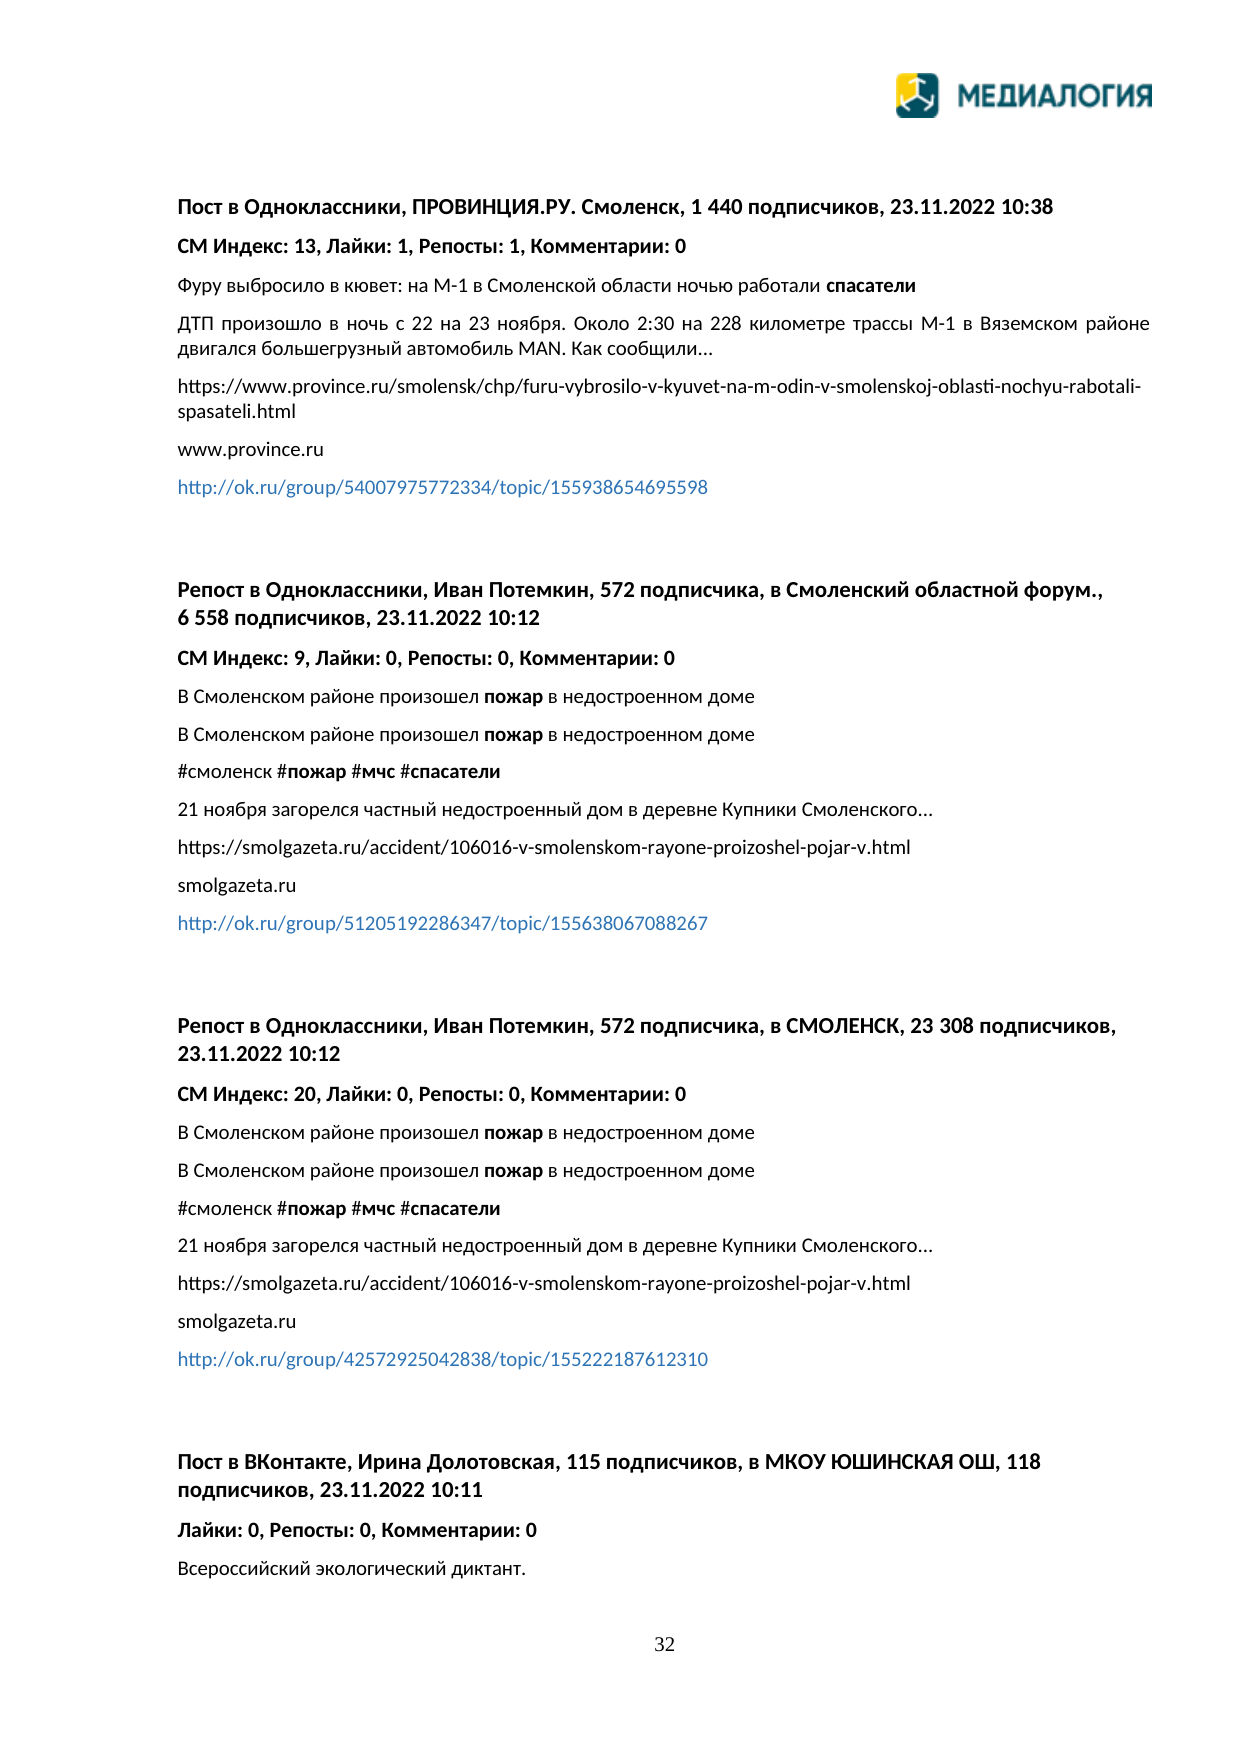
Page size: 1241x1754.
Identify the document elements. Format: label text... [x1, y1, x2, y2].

text В Смоленском районе произошел пожар в недостроенном доме [177, 683, 1152, 708]
text В Смоленском районе произошел пожар в недостроенном доме [177, 1157, 1152, 1182]
text Пост в ВКонтакте, Ирина Долотовская, 115 подписчиков, в МКОУ ЮШИНСКАЯ ОШ, 118 подписчиков, 23.11.2022 10:11 [177, 1447, 1152, 1503]
text В Смоленском районе произошел пожар в недостроенном доме [177, 721, 1152, 746]
text СМ Индекс: 9, Лайки: 0, Репосты: 0, Комментарии: 0 [177, 644, 1152, 670]
text В Смоленском районе произошел пожар в недостроенном доме [177, 1119, 1152, 1144]
text Лайки: 0, Репосты: 0, Комментарии: 0 [177, 1516, 1152, 1542]
text СМ Индекс: 20, Лайки: 0, Репосты: 0, Комментарии: 0 [177, 1080, 1152, 1106]
text ДТП произошло в ночь с 22 на 23 ноября. Около 2:30 на 228 километре трассы М-1 в Вяземском районе двигался большегрузный автомобиль MAN. Как сообщили... [177, 310, 1152, 361]
text smolgazeta.ru [177, 872, 1152, 898]
text https://smolgazeta.ru/accident/106016-v-smolenskom-rayone-proizoshel-pojar-v.html [177, 1271, 1152, 1296]
text #смоленск #пожар #мчс #спасатели [177, 759, 1152, 784]
text Пост в Одноклассники, ПРОВИНЦИЯ.РУ. Смоленск, 1 440 подписчиков, 23.11.2022 10:38 [177, 192, 1152, 220]
text https://smolgazeta.ru/accident/106016-v-smolenskom-rayone-proizoshel-pojar-v.html [177, 834, 1152, 860]
text https://www.province.ru/smolensk/chp/furu-vybrosilo-v-kyuvet-na-m-odin-v-smolenskoj-oblasti-nochyu-rabotali-spasateli.html [177, 373, 1152, 424]
text #смоленск #пожар #мчс #спасатели [177, 1195, 1152, 1220]
text СМ Индекс: 13, Лайки: 1, Репосты: 1, Комментарии: 0 [177, 233, 1152, 259]
text www.province.ru [177, 436, 1152, 462]
text Фуру выбросило в кювет: на М-1 в Смоленской области ночью работали спасатели [177, 272, 1152, 297]
text http://ok.ru/group/51205192286347/topic/155638067088267 [177, 910, 1152, 936]
picture [896, 73, 1152, 118]
text Всероссийский экологический диктант. [177, 1555, 1152, 1580]
text Репост в Одноклассники, Иван Потемкин, 572 подписчика, в СМОЛЕНСК, 23 308 подписчиков, 23.11.2022 10:12 [177, 1011, 1152, 1067]
text smolgazeta.ru [177, 1308, 1152, 1334]
text http://ok.ru/group/54007975772334/topic/155938654695598 [177, 474, 1152, 500]
text http://ok.ru/group/42572925042838/topic/155222187612310 [177, 1346, 1152, 1372]
text 21 ноября загорелся частный недостроенный дом в деревне Купники Смоленского... [177, 1233, 1152, 1258]
text 21 ноября загорелся частный недостроенный дом в деревне Купники Смоленского... [177, 797, 1152, 822]
text Репост в Одноклассники, Иван Потемкин, 572 подписчика, в Смоленский областной форум., 6 558 подписчиков, 23.11.2022 10:12 [177, 575, 1152, 631]
